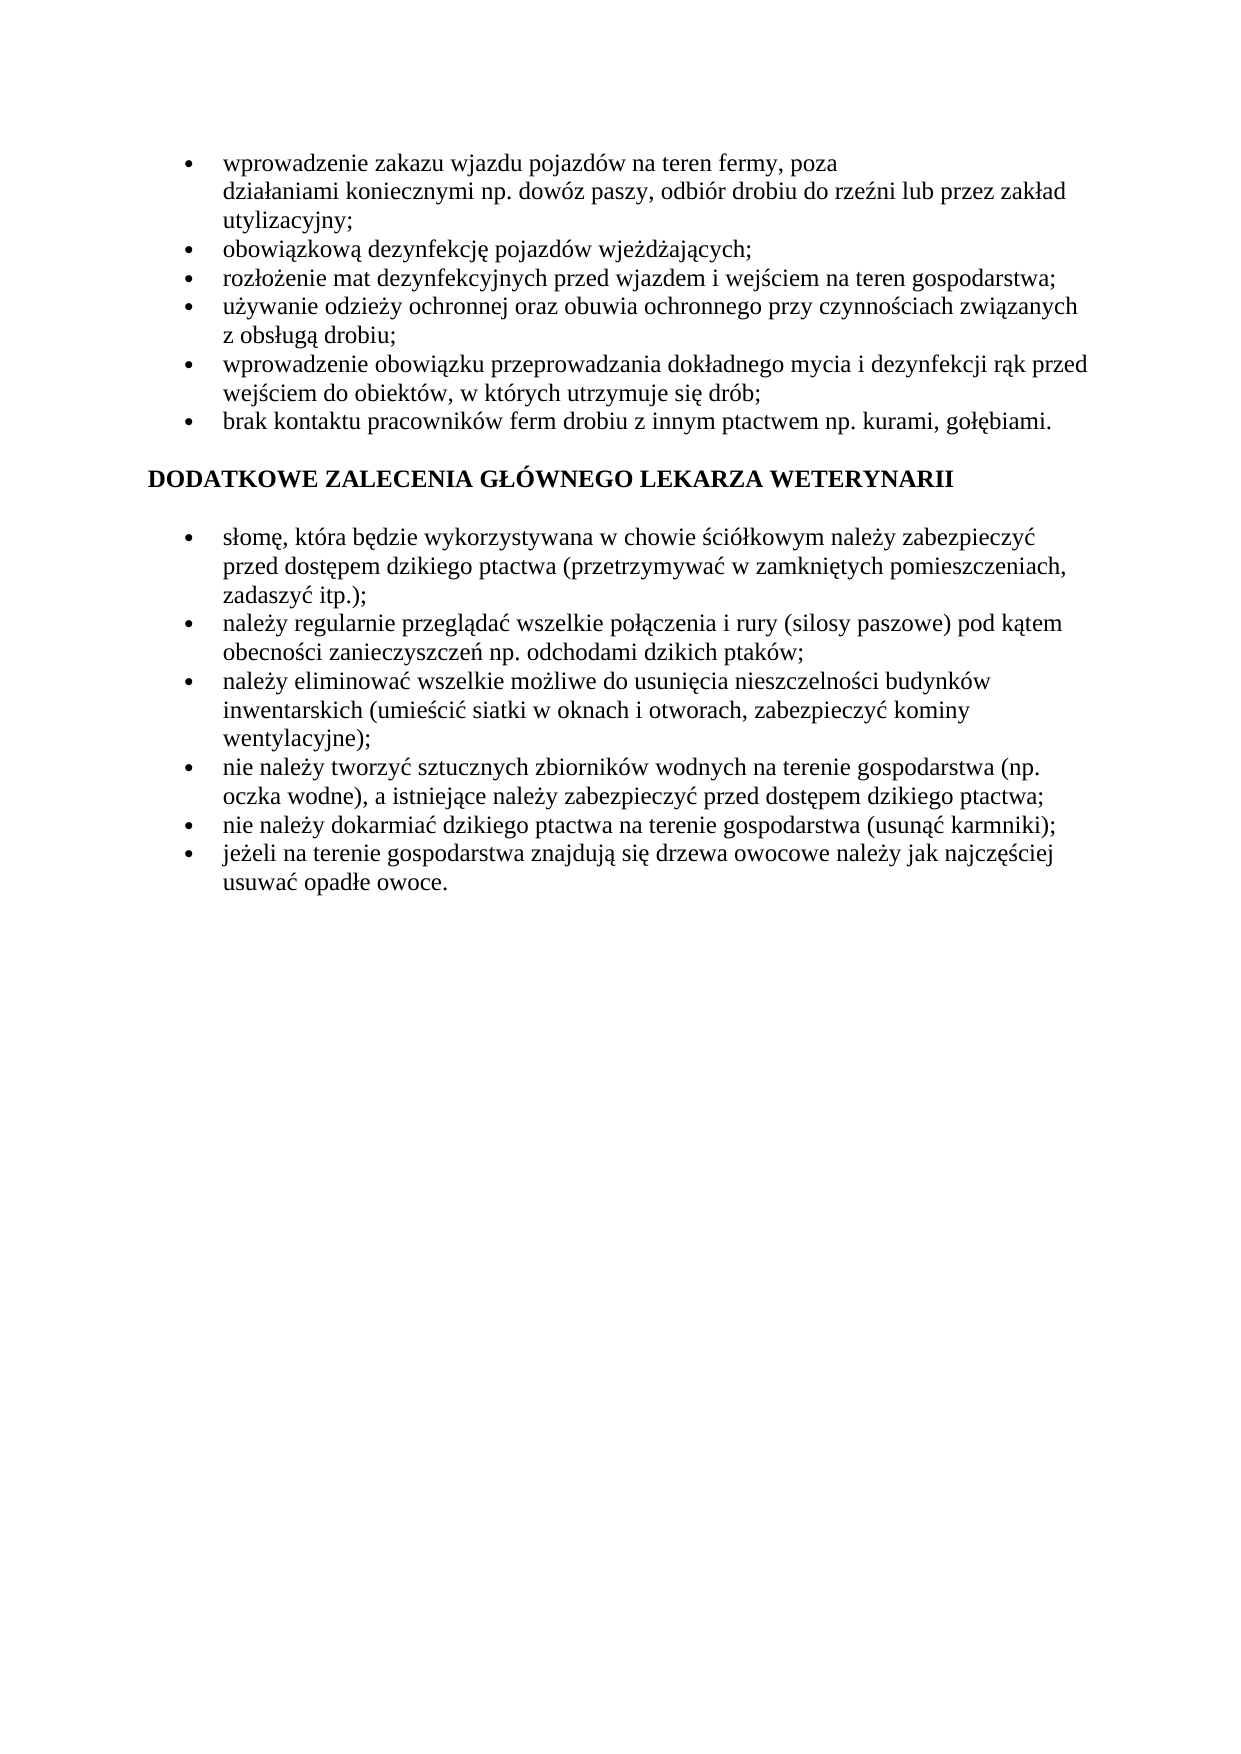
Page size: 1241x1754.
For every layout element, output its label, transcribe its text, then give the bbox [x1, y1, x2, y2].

list wprowadzenie obowiązku przeprowadzania dokładnego mycia i dezynfekcji rąk przed wejściem do obiektów, w których utrzymuje się drób; [185, 349, 1093, 406]
list nie należy tworzyć sztucznych zbiorników wodnych na terenie gospodarstwa (np. oczka wodne), a istniejące należy zabezpieczyć przed dostępem dzikiego ptactwa; [185, 752, 1093, 810]
list słomę, która będzie wykorzystywana w chowie ściółkowym należy zabezpieczyć przed dostępem dzikiego ptactwa (przetrzymywać w zamkniętych pomieszczeniach, zadaszyć itp.); [185, 522, 1093, 608]
list należy regularnie przeglądać wszelkie połączenia i rury (silosy paszowe) pod kątem obecności zanieczyszczeń np. odchodami dzikich ptaków; [185, 608, 1093, 666]
list wprowadzenie zakazu wjazdu pojazdów na teren fermy, poza działaniami koniecznymi np. dowóz paszy, odbiór drobiu do rzeźni lub przez zakład utylizacyjny; [185, 148, 1093, 234]
list brak kontaktu pracowników ferm drobiu z innym ptactwem np. kurami, gołębiami. [185, 406, 1093, 435]
list należy eliminować wszelkie możliwe do usunięcia nieszczelności budynków inwentarskich (umieścić siatki w oknach i otworach, zabezpieczyć kominy wentylacyjne); [185, 666, 1093, 752]
list używanie odzieży ochronnej oraz obuwia ochronnego przy czynnościach związanych z obsługą drobiu; [185, 291, 1093, 349]
list rozłożenie mat dezynfekcyjnych przed wjazdem i wejściem na teren gospodarstwa; [185, 263, 1093, 291]
list obowiązkową dezynfekcję pojazdów wjeżdżających; [185, 234, 1093, 263]
text DODATKOWE ZALECENIA GŁÓWNEGO LEKARZA WETERYNARII [148, 464, 1093, 493]
list jeżeli na terenie gospodarstwa znajdują się drzewa owocowe należy jak najczęściej usuwać opadłe owoce. [185, 838, 1093, 896]
list nie należy dokarmiać dzikiego ptactwa na terenie gospodarstwa (usunąć karmniki); [185, 810, 1093, 838]
